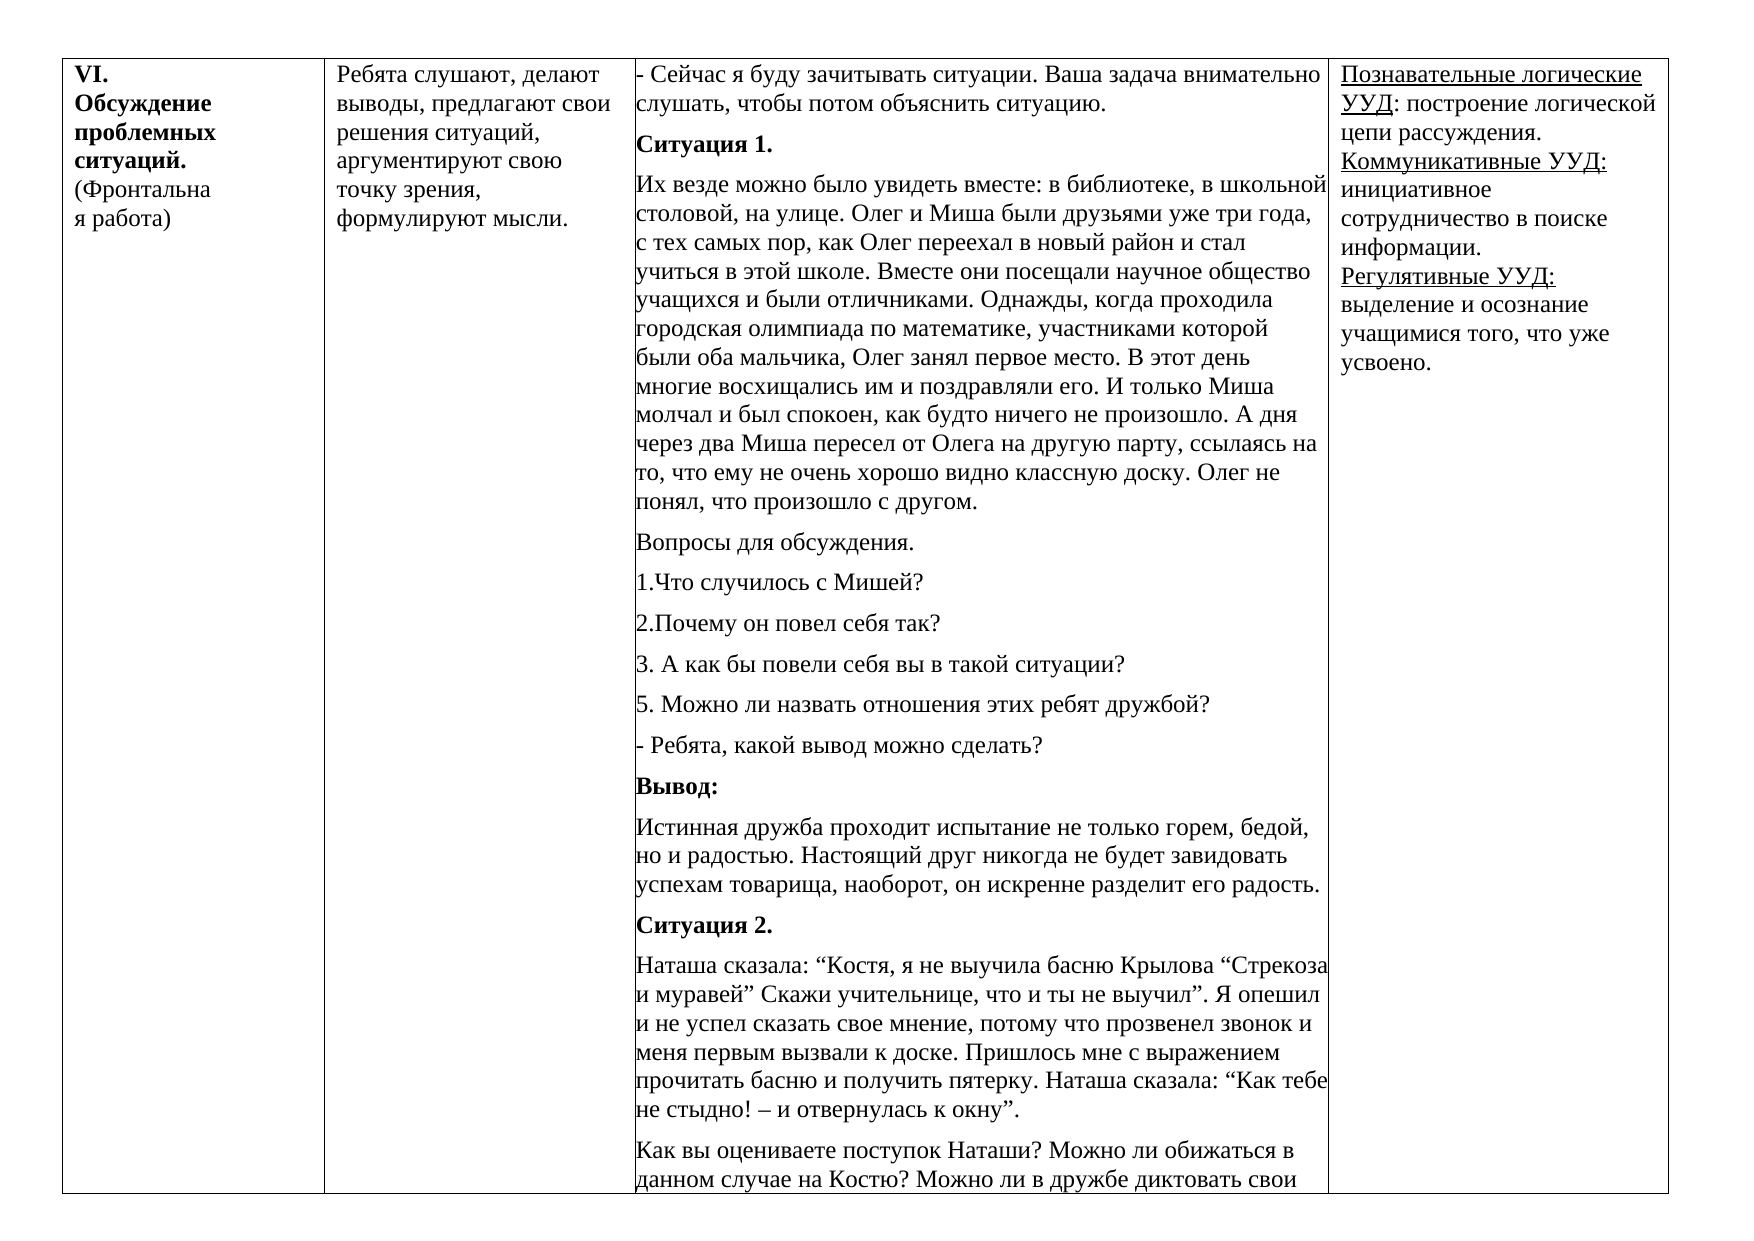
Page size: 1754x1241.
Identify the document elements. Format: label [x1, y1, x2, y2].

table_cell [325, 59, 635, 1193]
table_cell [1329, 59, 1668, 1193]
table_cell [63, 59, 324, 1193]
